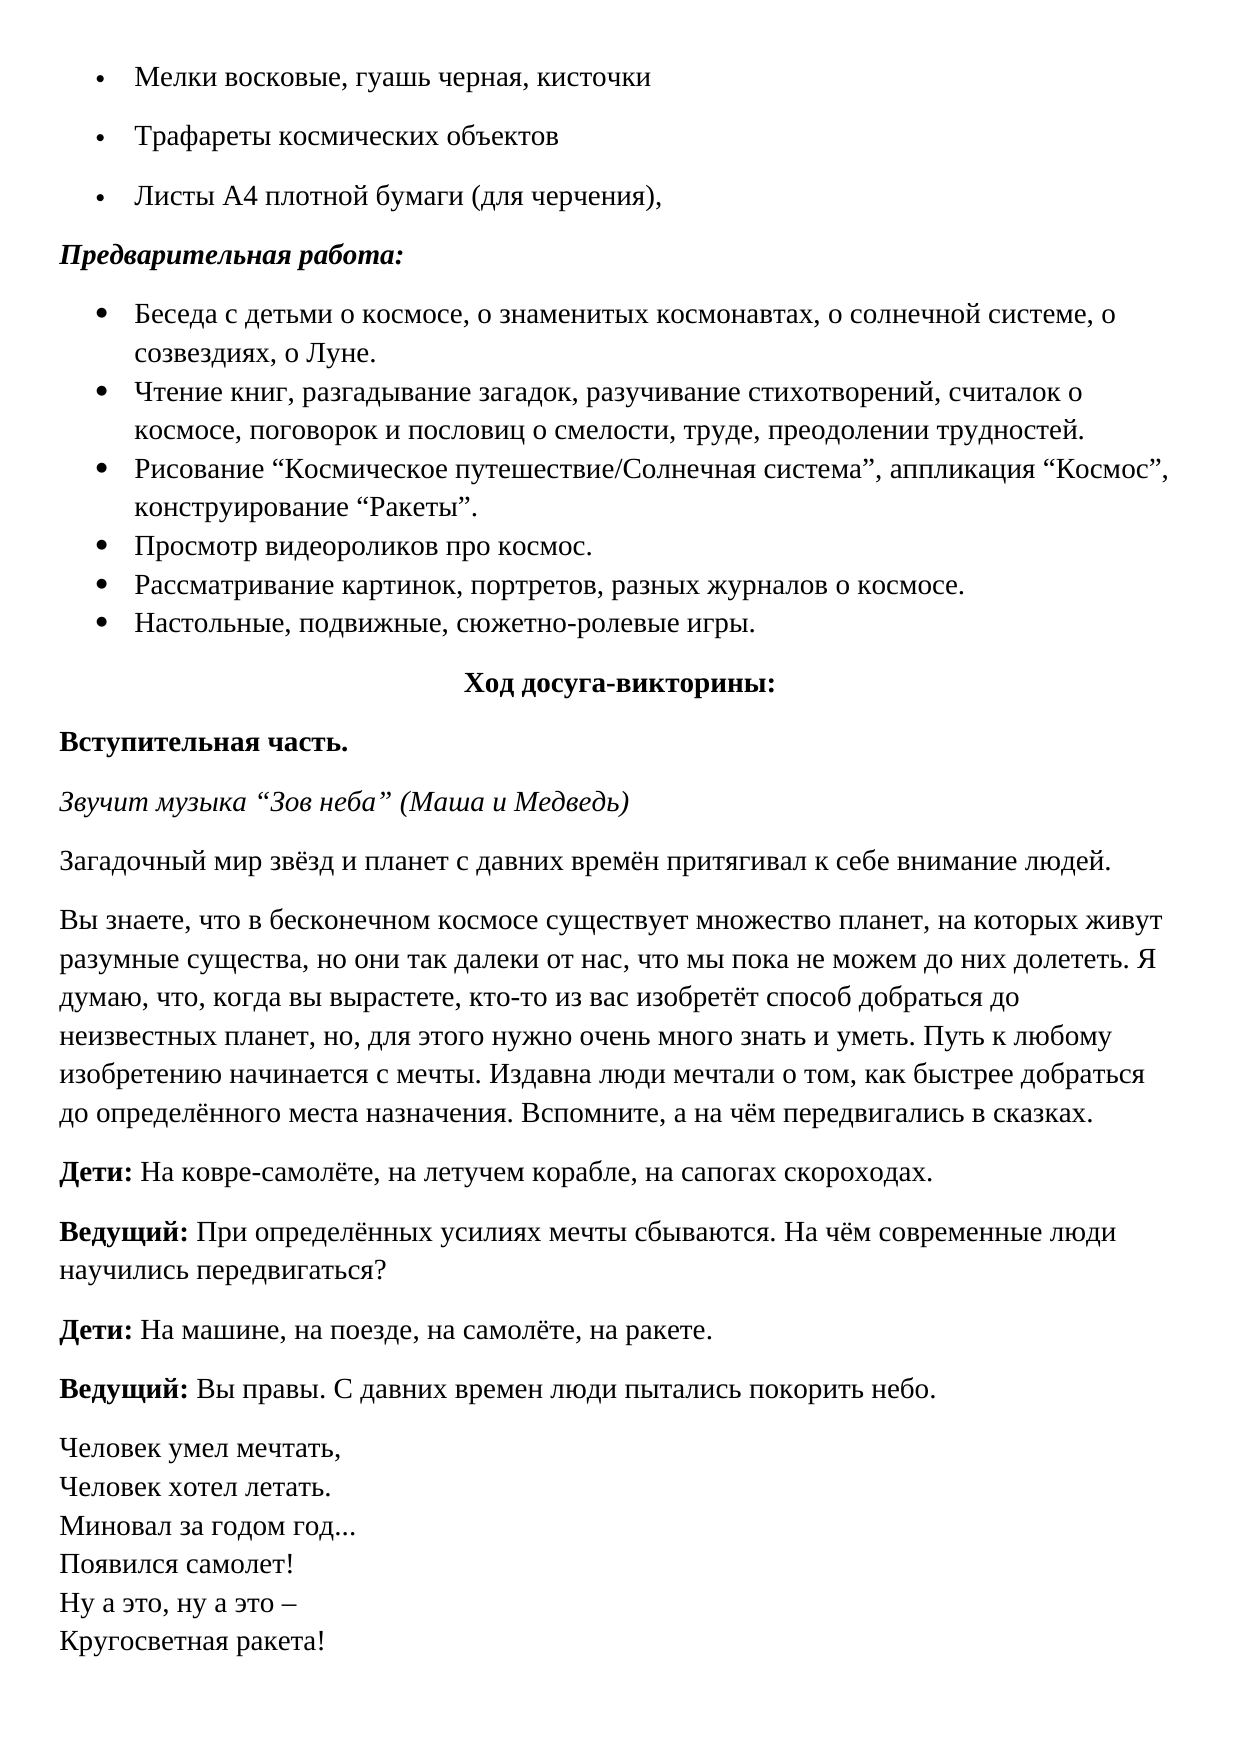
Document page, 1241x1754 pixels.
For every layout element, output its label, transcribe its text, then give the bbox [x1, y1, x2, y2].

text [59, 1431, 1181, 1657]
list Настольные, подвижные, сюжетно-ролевые игры. [97, 605, 1181, 639]
list Рисование “Космическое путешествие/Солнечная система”, аппликация “Космос”, конструирование “Ракеты”. [97, 451, 1181, 523]
text Вступительная часть. [59, 724, 1181, 758]
text Загадочный мир звёзд и планет с давних времён притягивал к себе внимание людей. [59, 843, 1181, 877]
text Звучит музыка “Зов неба” (Маша и Медведь) [59, 784, 1181, 817]
list Мелки восковые, гуашь черная, кисточки [97, 59, 1181, 93]
list Трафареты космических объектов [97, 118, 1181, 152]
text Ведущий: При определённых усилиях мечты сбываются. На чём современные люди научились передвигаться? [59, 1214, 1181, 1286]
text Ведущий: Вы правы. С давних времен люди пытались покорить небо. [59, 1371, 1181, 1405]
list Рассматривание картинок, портретов, разных журналов о космосе. [97, 567, 1181, 600]
text Дети: На ковре-самолёте, на летучем корабле, на сапогах скороходах. [59, 1154, 1181, 1188]
list Чтение книг, разгадывание загадок, разучивание стихотворений, считалок о космосе, поговорок и пословиц о смелости, труде, преодолении трудностей. [97, 374, 1181, 446]
text Ход досуга-викторины: [59, 665, 1181, 698]
text Вы знаете, что в бесконечном космосе существует множество планет, на которых живут разумные существа, но они так далеки от нас, что мы пока не можем до них долететь. Я думаю, что, когда вы вырастете, кто-то из вас изобретёт способ добраться до неизвестных планет, но, для этого нужно очень много знать и уметь. Путь к любому изобретению начинается с мечты. Издавна люди мечтали о том, как быстрее добраться до определённого места назначения. Вспомните, а на чём передвигались в сказках. [59, 902, 1181, 1129]
list Листы А4 плотной бумаги (для черчения), [97, 178, 1181, 211]
list Беседа с детьми о космосе, о знаменитых космонавтах, о солнечной системе, о созвездиях, о Луне. [97, 297, 1181, 369]
list Просмотр видеороликов про космос. [97, 528, 1181, 562]
text Предварительная работа: [59, 237, 1181, 271]
text Дети: На машине, на поезде, на самолёте, на ракете. [59, 1312, 1181, 1345]
